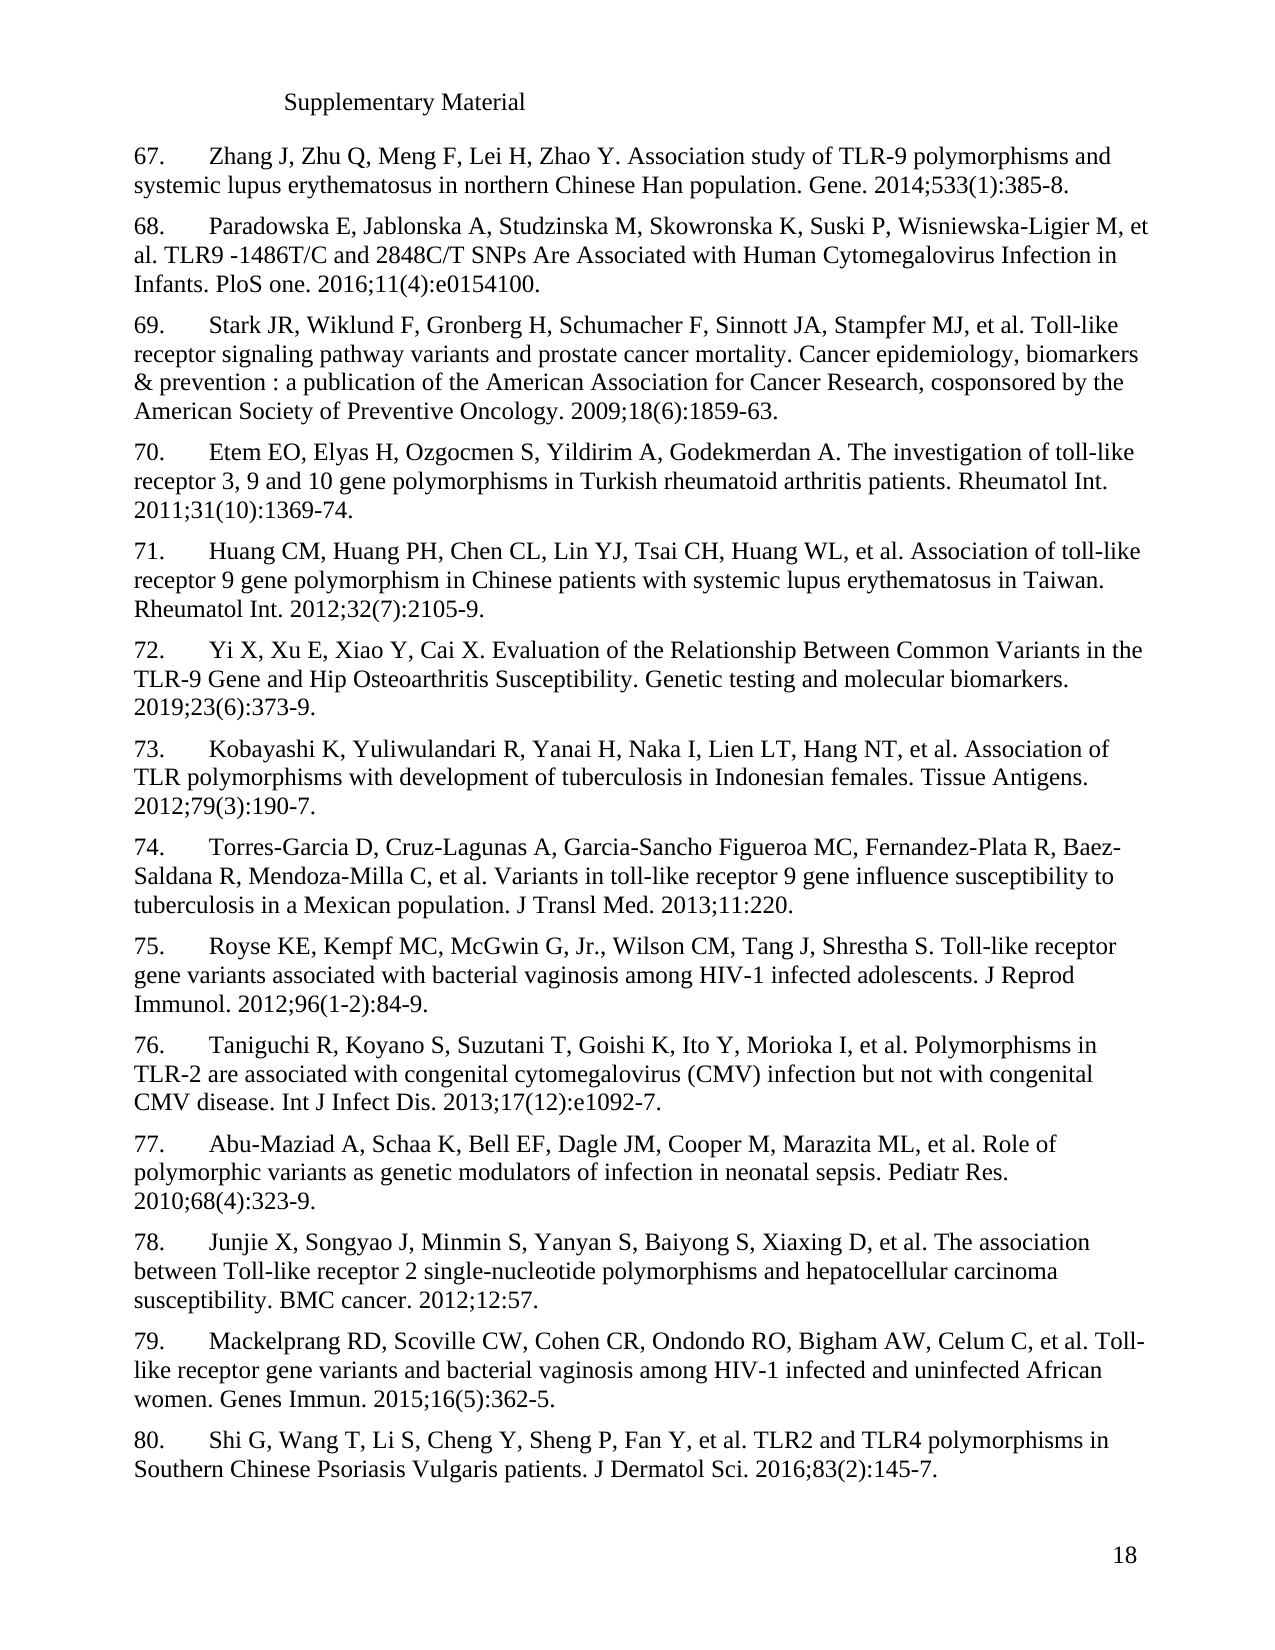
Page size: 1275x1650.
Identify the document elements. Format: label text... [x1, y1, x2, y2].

text 71. Huang CM, Huang PH, Chen CL, Lin YJ, Tsai CH, Huang WL, et al. Association of toll-like receptor 9 gene polymorphism in Chinese patients with systemic lupus erythematosus in Taiwan. Rheumatol Int. 2012;32(7):2105-9. [133, 536, 1152, 622]
text 67. Zhang J, Zhu Q, Meng F, Lei H, Zhao Y. Association study of TLR-9 polymorphisms and systemic lupus erythematosus in northern Chinese Han population. Gene. 2014;533(1):385-8. [133, 141, 1152, 199]
text 79. Mackelprang RD, Scoville CW, Cohen CR, Ondondo RO, Bigham AW, Celum C, et al. Toll-like receptor gene variants and bacterial vaginosis among HIV-1 infected and uninfected African women. Genes Immun. 2015;16(5):362-5. [133, 1326, 1152, 1412]
text 77. Abu-Maziad A, Schaa K, Bell EF, Dagle JM, Cooper M, Marazita ML, et al. Role of polymorphic variants as genetic modulators of infection in neonatal sepsis. Pediatr Res. 2010;68(4):323-9. [133, 1129, 1152, 1215]
text 69. Stark JR, Wiklund F, Gronberg H, Schumacher F, Sinnott JA, Stampfer MJ, et al. Toll-like receptor signaling pathway variants and prostate cancer mortality. Cancer epidemiology, biomarkers & prevention : a publication of the American Association for Cancer Research, cosponsored by the American Society of Preventive Oncology. 2009;18(6):1859-63. [133, 310, 1152, 425]
text 68. Paradowska E, Jablonska A, Studzinska M, Skowronska K, Suski P, Wisniewska-Ligier M, et al. TLR9 -1486T/C and 2848C/T SNPs Are Associated with Human Cytomegalovirus Infection in Infants. PloS one. 2016;11(4):e0154100. [133, 211, 1152, 297]
text 72. Yi X, Xu E, Xiao Y, Cai X. Evaluation of the Relationship Between Common Variants in the TLR-9 Gene and Hip Osteoarthritis Susceptibility. Genetic testing and molecular biomarkers. 2019;23(6):373-9. [133, 635, 1152, 721]
text 74. Torres-Garcia D, Cruz-Lagunas A, Garcia-Sancho Figueroa MC, Fernandez-Plata R, Baez-Saldana R, Mendoza-Milla C, et al. Variants in toll-like receptor 9 gene influence susceptibility to tuberculosis in a Mexican population. J Transl Med. 2013;11:220. [133, 832, 1152, 919]
text 76. Taniguchi R, Koyano S, Suzutani T, Goishi K, Ito Y, Morioka I, et al. Polymorphisms in TLR-2 are associated with congenital cytomegalovirus (CMV) infection but not with congenital CMV disease. Int J Infect Dis. 2013;17(12):e1092-7. [133, 1030, 1152, 1116]
text 75. Royse KE, Kempf MC, McGwin G, Jr., Wilson CM, Tang J, Shrestha S. Toll-like receptor gene variants associated with bacterial vaginosis among HIV-1 infected adolescents. J Reprod Immunol. 2012;96(1-2):84-9. [133, 931, 1152, 1017]
text 80. Shi G, Wang T, Li S, Cheng Y, Sheng P, Fan Y, et al. TLR2 and TLR4 polymorphisms in Southern Chinese Psoriasis Vulgaris patients. J Dermatol Sci. 2016;83(2):145-7. [133, 1425, 1152, 1482]
text 73. Kobayashi K, Yuliwulandari R, Yanai H, Naka I, Lien LT, Hang NT, et al. Association of TLR polymorphisms with development of tuberculosis in Indonesian females. Tissue Antigens. 2012;79(3):190-7. [133, 734, 1152, 820]
text 70. Etem EO, Elyas H, Ozgocmen S, Yildirim A, Godekmerdan A. The investigation of toll-like receptor 3, 9 and 10 gene polymorphisms in Turkish rheumatoid arthritis patients. Rheumatol Int. 2011;31(10):1369-74. [133, 437, 1152, 524]
text 78. Junjie X, Songyao J, Minmin S, Yanyan S, Baiyong S, Xiaxing D, et al. The association between Toll-like receptor 2 single-nucleotide polymorphisms and hepatocellular carcinoma susceptibility. BMC cancer. 2012;12:57. [133, 1227, 1152, 1314]
